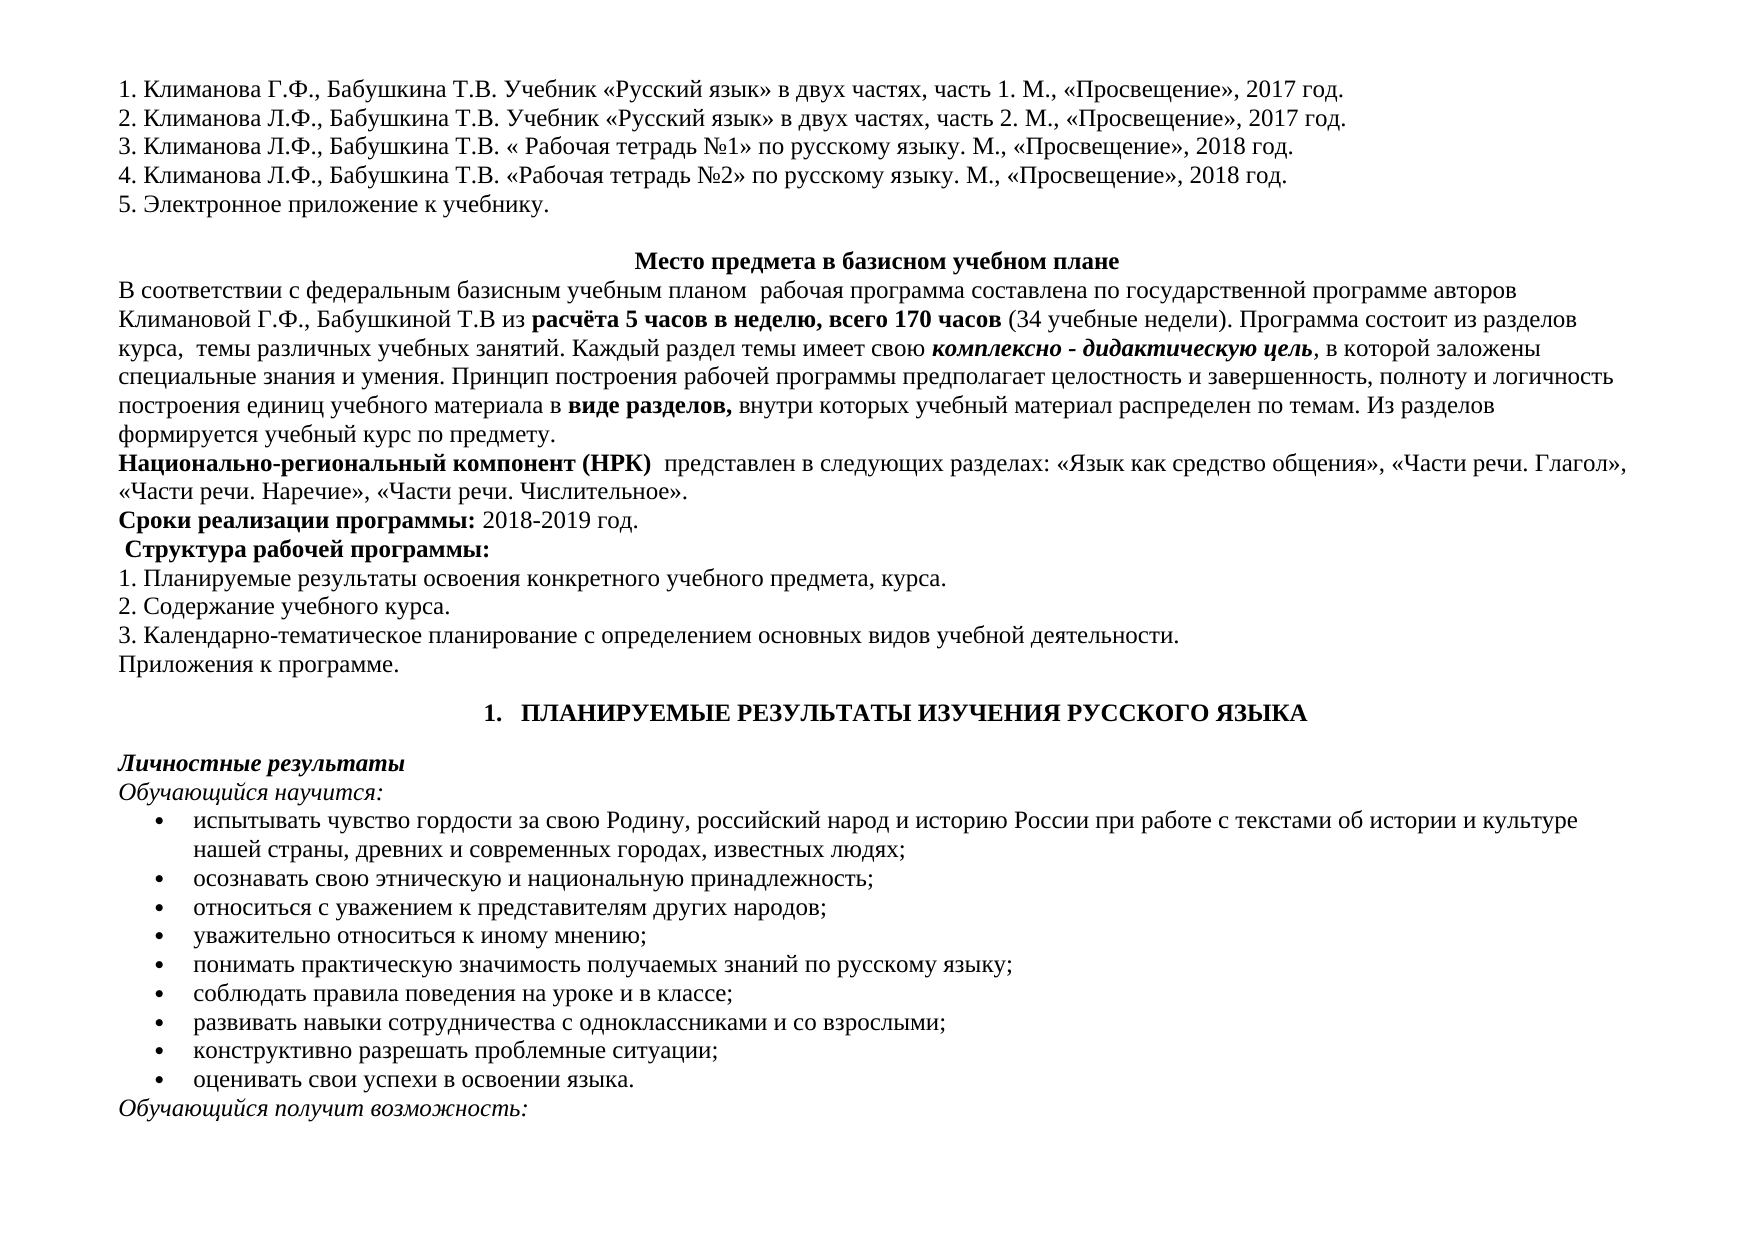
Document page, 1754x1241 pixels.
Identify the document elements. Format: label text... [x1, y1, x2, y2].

text В соответствии с федеральным базисным учебным планом рабочая программа составлена по государственной программе авторов Климановой Г.Ф., Бабушкиной Т.В из расчёта 5 часов в неделю, всего 170 часов (34 учебные недели). Программа состоит из разделов курса, темы различных учебных занятий. Каждый раздел темы имеет свою комплексно - дидактическую цель, в которой заложены специальные знания и умения. Принцип построения рабочей программы предполагает целостность и завершенность, полноту и логичность построения единиц учебного материала в виде разделов, внутри которых учебный материал распределен по темам. Из разделов формируется учебный курс по предмету. [118, 275, 1636, 448]
list ПЛАНИРУЕМЫЕ РЕЗУЛЬТАТЫ ИЗУЧЕНИЯ РУССКОГО ЯЗЫКА [156, 698, 1636, 727]
list оценивать свои успехи в освоении языка. [156, 1064, 1636, 1093]
list конструктивно разрешать проблемные ситуации; [156, 1036, 1636, 1064]
text Национально-региональный компонент (НРК) представлен в следующих разделах: «Язык как средство общения», «Части речи. Глагол», «Части речи. Наречие», «Части речи. Числительное». [118, 448, 1636, 505]
list испытывать чувство гордости за свою Родину, российский народ и историю России при работе с текстами об истории и культуре нашей страны, древних и современных городах, известных людях; [156, 806, 1636, 863]
list осознавать свою этническую и национальную принадлежность; [156, 863, 1636, 892]
list развивать навыки сотрудничества с одноклассниками и со взрослыми; [156, 1007, 1636, 1036]
list понимать практическую значимость получаемых знаний по русскому языку; [156, 949, 1636, 978]
text 3. Климанова Л.Ф., Бабушкина Т.В. « Рабочая тетрадь №1» по русскому языку. М., «Просвещение», 2018 год. [118, 131, 1636, 160]
text Место предмета в базисном учебном плане [118, 246, 1636, 275]
text 1. Климанова Г.Ф., Бабушкина Т.В. Учебник «Русский язык» в двух частях, часть 1. М., «Просвещение», 2017 год. [118, 74, 1636, 103]
text Обучающийся получит возможность: [118, 1093, 1636, 1122]
list соблюдать правила поведения на уроке и в классе; [156, 978, 1636, 1007]
text Структура рабочей программы: [118, 534, 1636, 563]
text Сроки реализации программы: 2018-2019 год. [118, 505, 1636, 534]
text 2. Климанова Л.Ф., Бабушкина Т.В. Учебник «Русский язык» в двух частях, часть 2. М., «Просвещение», 2017 год. [118, 103, 1636, 131]
text Приложения к программе. [118, 649, 1636, 678]
text 4. Климанова Л.Ф., Бабушкина Т.В. «Рабочая тетрадь №2» по русскому языку. М., «Просвещение», 2018 год. [118, 160, 1636, 189]
list уважительно относиться к иному мнению; [156, 921, 1636, 949]
text Личностные результаты [118, 748, 1636, 777]
text 2. Содержание учебного курса. [118, 591, 1636, 620]
list относиться с уважением к представителям других народов; [156, 892, 1636, 921]
text Обучающийся научится: [118, 777, 1636, 806]
text 3. Календарно-тематическое планирование с определением основных видов учебной деятельности. [118, 620, 1636, 649]
text 1. Планируемые результаты освоения конкретного учебного предмета, курса. [118, 563, 1636, 591]
text 5. Электронное приложение к учебнику. [118, 189, 1636, 218]
